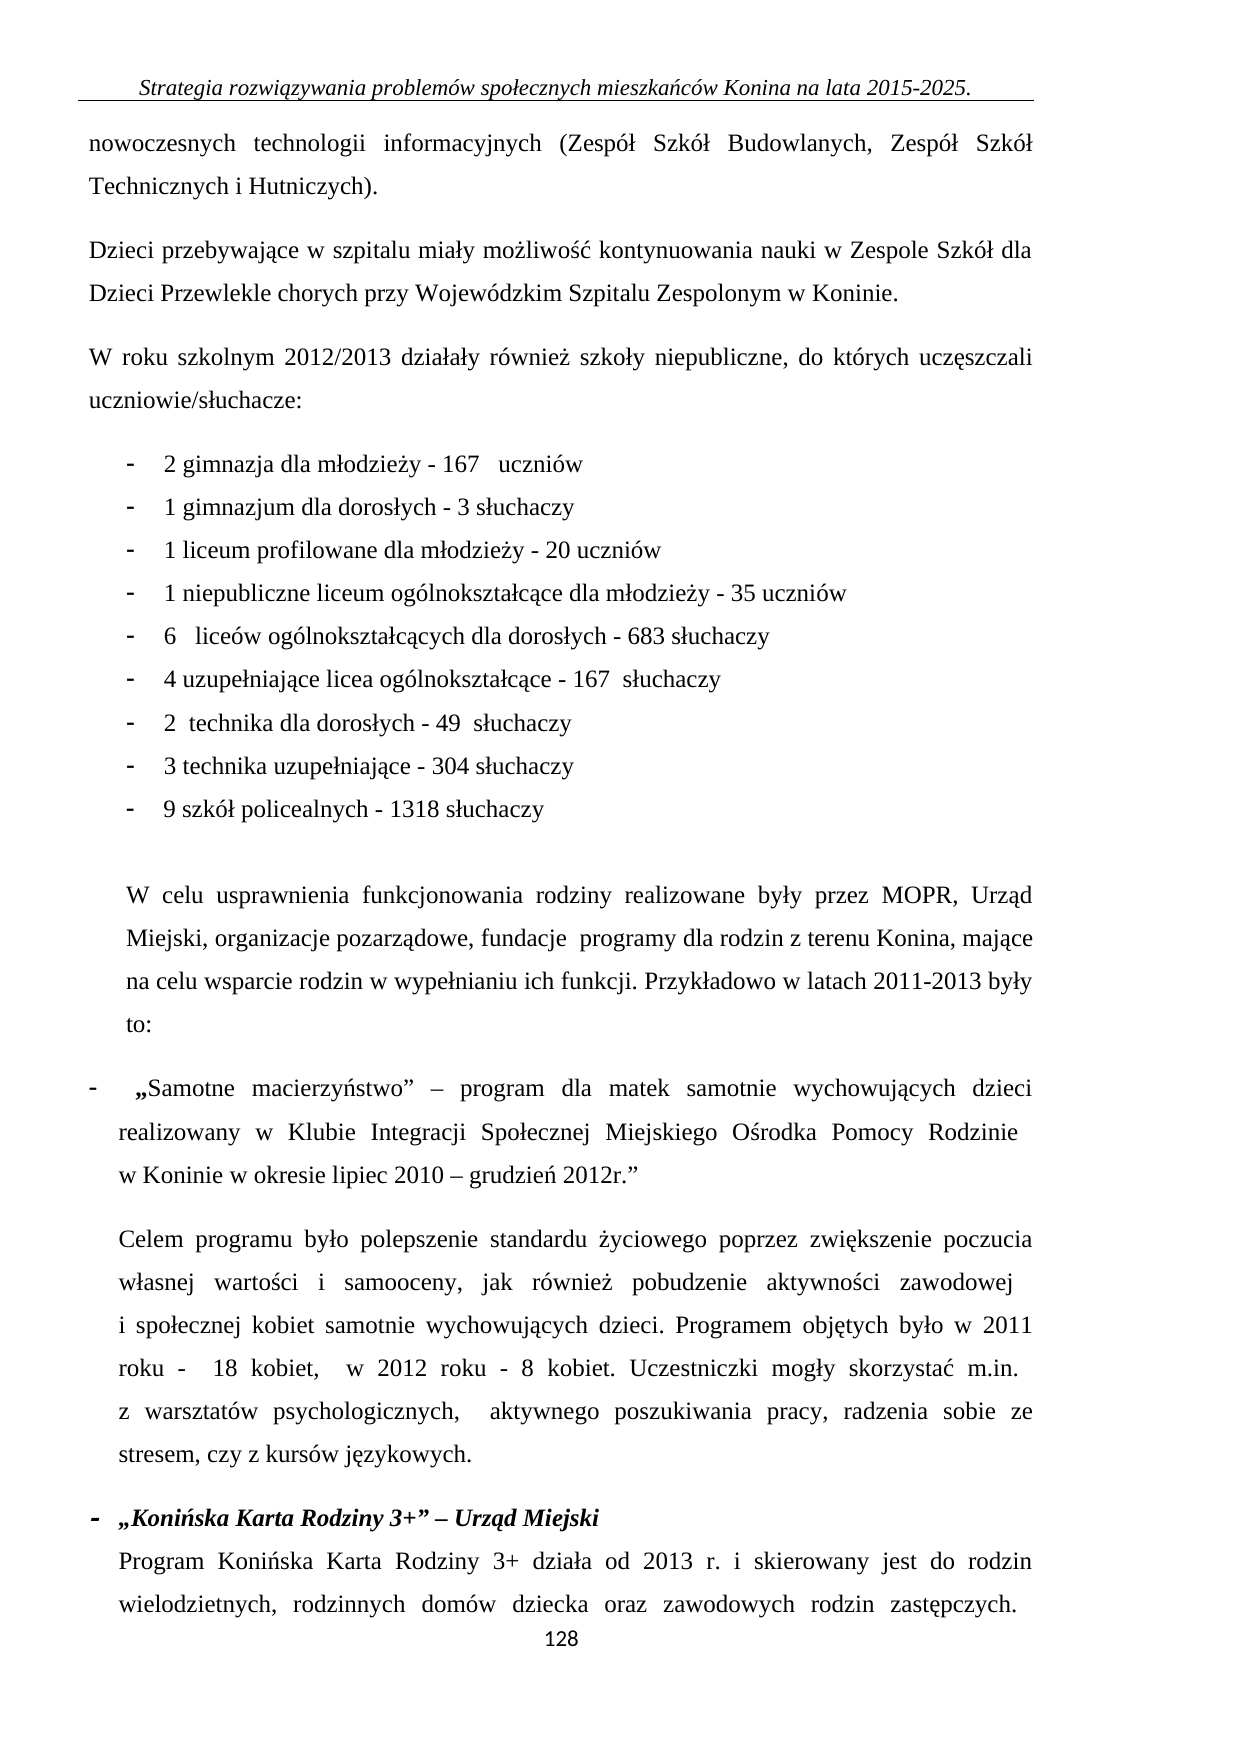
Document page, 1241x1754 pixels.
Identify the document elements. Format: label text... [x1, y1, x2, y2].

list 3 technika uzupełniające - 304 słuchaczy [126, 751, 1033, 779]
text Celem programu było polepszenie standardu życiowego poprzez zwiększenie poczucia własnej wartości i samooceny, jak również pobudzenie aktywności zawodowej i społecznej kobiet samotnie wychowujących dzieci. Programem objętych było w 2011 roku - 18 kobiet, w 2012 roku - 8 kobiet. Uczestniczki mogły skorzystać m.in. z warsztatów psychologicznych, aktywnego poszukiwania pracy, radzenia sobie ze stresem, czy z kursów językowych. [118, 1224, 1033, 1468]
list 1 liceum profilowane dla młodzieży - 20 uczniów [126, 535, 1033, 564]
list 1 niepubliczne liceum ogólnokształcące dla młodzieży - 35 uczniów [126, 578, 1033, 607]
text W roku szkolnym 2012/2013 działały również szkoły niepubliczne, do których uczęszczali uczniowie/słuchacze: [89, 342, 1033, 414]
list 4 uzupełniające licea ogólnokształcące - 167 słuchaczy [126, 664, 1033, 693]
text Dzieci przebywające w szpitalu miały możliwość kontynuowania nauki w Zespole Szkół dla Dzieci Przewlekle chorych przy Wojewódzkim Szpitalu Zespolonym w Koninie. [89, 235, 1033, 307]
list 1 gimnazjum dla dorosłych - 3 słuchaczy [126, 492, 1033, 521]
text W celu usprawnienia funkcjonowania rodziny realizowane były przez MOPR, Urząd Miejski, organizacje pozarządowe, fundacje programy dla rodzin z terenu Konina, mające na celu wsparcie rodzin w wypełnianiu ich funkcji. Przykładowo w latach 2011-2013 były to: [126, 880, 1033, 1038]
list „Konińska Karta Rodziny 3+” – Urząd Miejski [89, 1503, 1033, 1532]
list 2 technika dla dorosłych - 49 słuchaczy [126, 708, 1033, 736]
list „Samotne macierzyństwo” – program dla matek samotnie wychowujących dzieci realizowany w Klubie Integracji Społecznej Miejskiego Ośrodka Pomocy Rodzinie w Koninie w okresie lipiec 2010 – grudzień 2012r.” [89, 1073, 1033, 1188]
list 2 gimnazja dla młodzieży - 167 uczniów [126, 449, 1033, 478]
list 6 liceów ogólnokształcących dla dorosłych - 683 słuchaczy [126, 621, 1033, 650]
list 9 szkół policealnych - 1318 słuchaczy [126, 794, 1033, 823]
